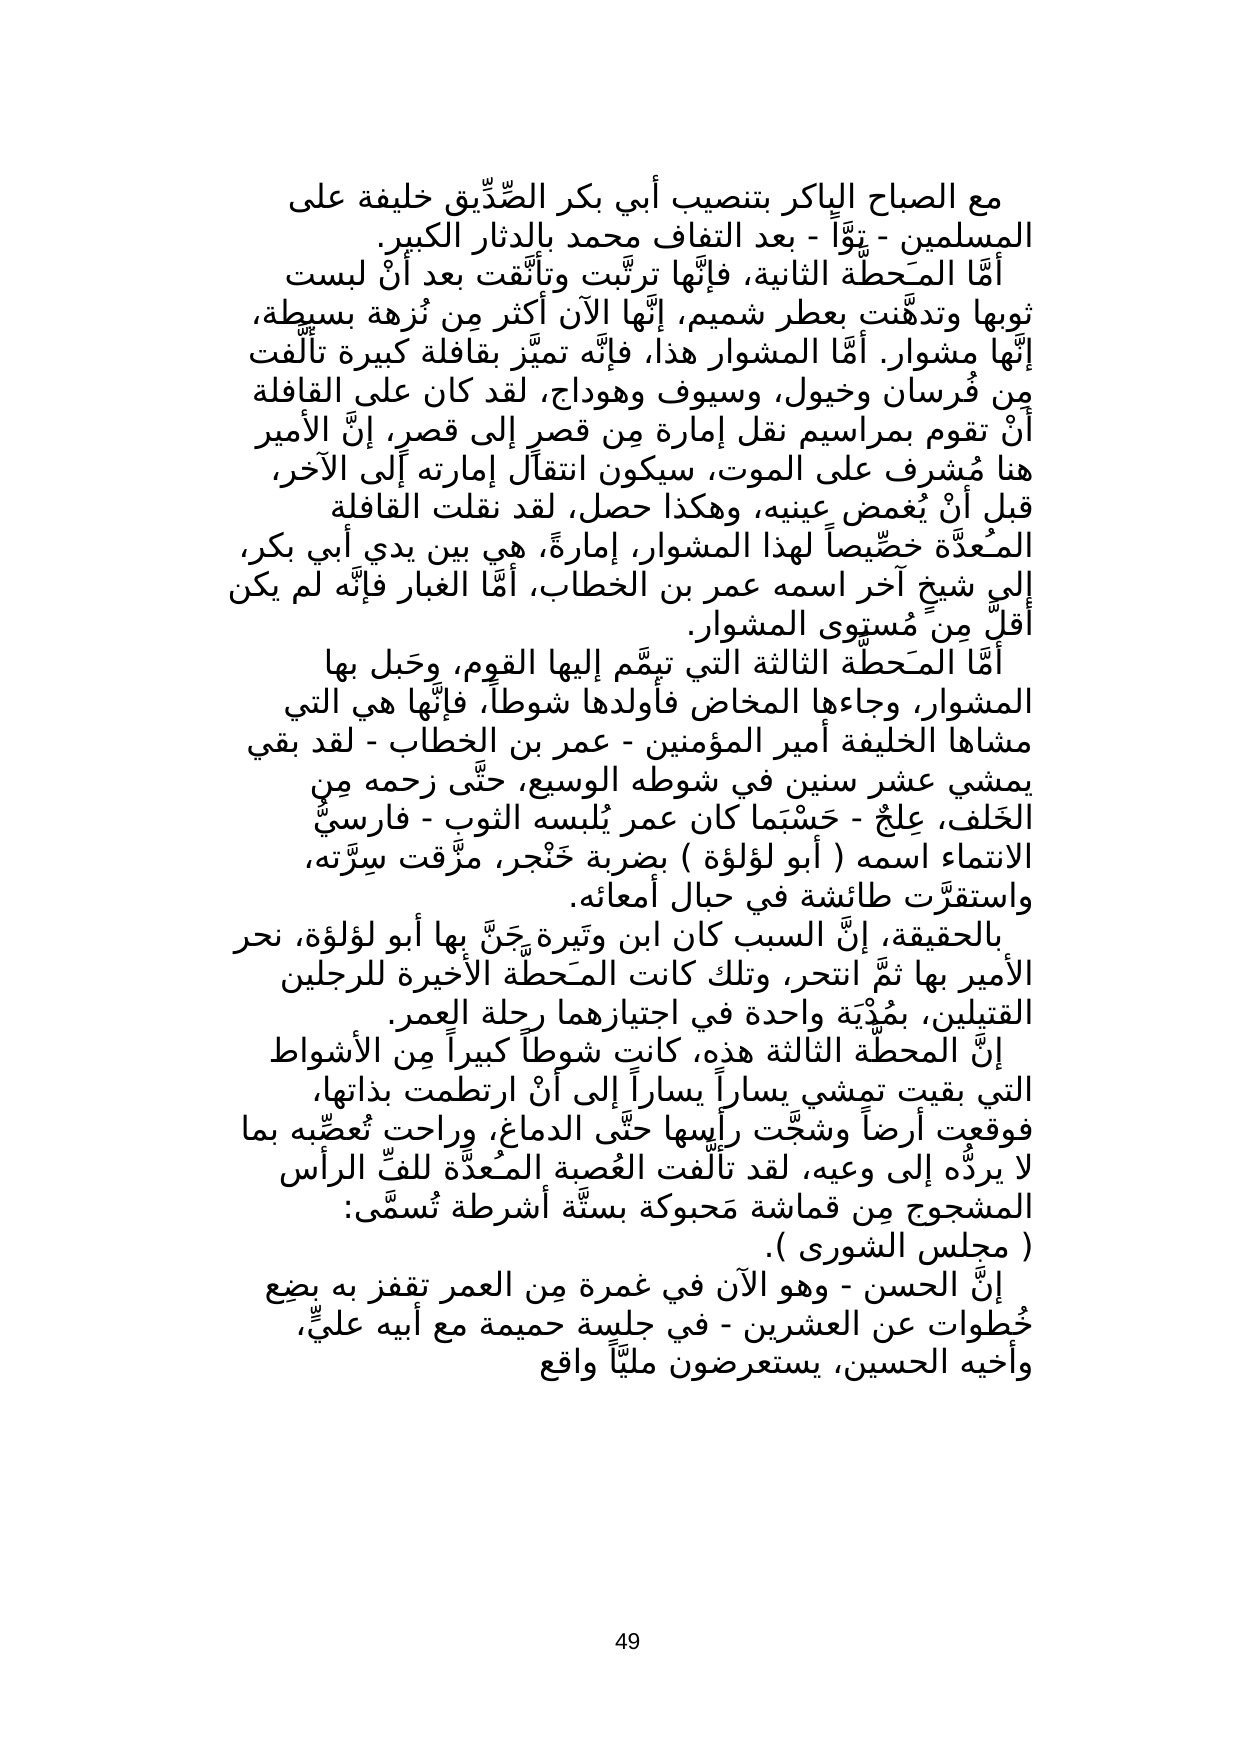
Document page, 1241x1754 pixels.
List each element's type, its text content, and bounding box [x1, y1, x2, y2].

text أمَّا المـَحطَّة الثالثة التي تيمَّم إليها القوم، وحَبل بها المشوار، وجاءها المخاض فأولدها شوطاً، فإنَّها هي التي مشاها الخليفة أمير المؤمنين - عمر بن الخطاب - لقد بقي يمشي عشر سنين في شوطه الوسيع، حتَّى زحمه مِن الخَلف، عِلجٌ - حَسْبَما كان عمر يُلبسه الثوب - فارسيُّ الانتماء اسمه ( أبو لؤلؤة ) بضربة خَنْجر، مزَّقت سِرَّته، واستقرَّت طائشة في حبال أمعائه. [222, 643, 1033, 915]
text بالحقيقة، إنَّ السبب كان ابن وتَيرة جَنَّ بها أبو لؤلؤة، نحر الأمير بها ثمَّ انتحر، وتلك كانت المـَحطَّة الأخيرة للرجلين القتيلين، بمُدْيَة واحدة في اجتيازهما رحلة العمر. [222, 915, 1033, 1032]
text أمَّا المـَحطَّة الثانية، فإنَّها ترتَّبت وتأنَّقت بعد أنْ لبست ثوبها وتدهَّنت بعطر شميم، إنَّها الآن أكثر مِن نُزهة بسيطة، إنَّها مشوار. أمَّا المشوار هذا، فإنَّه تميَّز بقافلة كبيرة تألَّفت مِن فُرسان وخيول، وسيوف وهوداج، لقد كان على القافلة أنْ تقوم بمراسيم نقل إمارة مِن قصرٍ إلى قصرٍ، إنَّ الأمير هنا مُشرف على الموت، سيكون انتقال إمارته إلى الآخر، قبل أنْ يُغمض عينيه، وهكذا حصل، لقد نقلت القافلة المـُعدَّة خصِّيصاً لهذا المشوار، إمارةً، هي بين يدي أبي بكر، إلى شيخٍ آخر اسمه عمر بن الخطاب، أمَّا الغبار فإنَّه لم يكن أقلَّ مِن مُستوى المشوار. [222, 255, 1033, 643]
text مع الصباح الباكر بتنصيب أبي بكر الصِّدِّيق خليفة على المسلمين - توَّاً - بعد التفاف محمد بالدثار الكبير. [222, 177, 1033, 255]
text إنَّ الحسن - وهو الآن في غمرة مِن العمر تقفز به بضِع خُطوات عن العشرين - في جلسة حميمة مع أبيه عليٍّ، وأخيه الحسين، يستعرضون مليَّاً واقع [222, 1265, 1033, 1382]
text إنَّ المحطَّة الثالثة هذه، كانت شوطاً كبيراً مِن الأشواط التي بقيت تمشي يساراً يساراً إلى أنْ ارتطمت بذاتها، فوقعت أرضاً وشجَّت رأسها حتَّى الدماغ، وراحت تُعصِّبه بما لا يردُّه إلى وعيه، لقد تألَّفت العُصبة المـُعدَّة للفِّ الرأس المشجوج مِن قماشة مَحبوكة بستَّة أشرطة تُسمَّى: ( مجلس الشورى ). [222, 1032, 1033, 1265]
